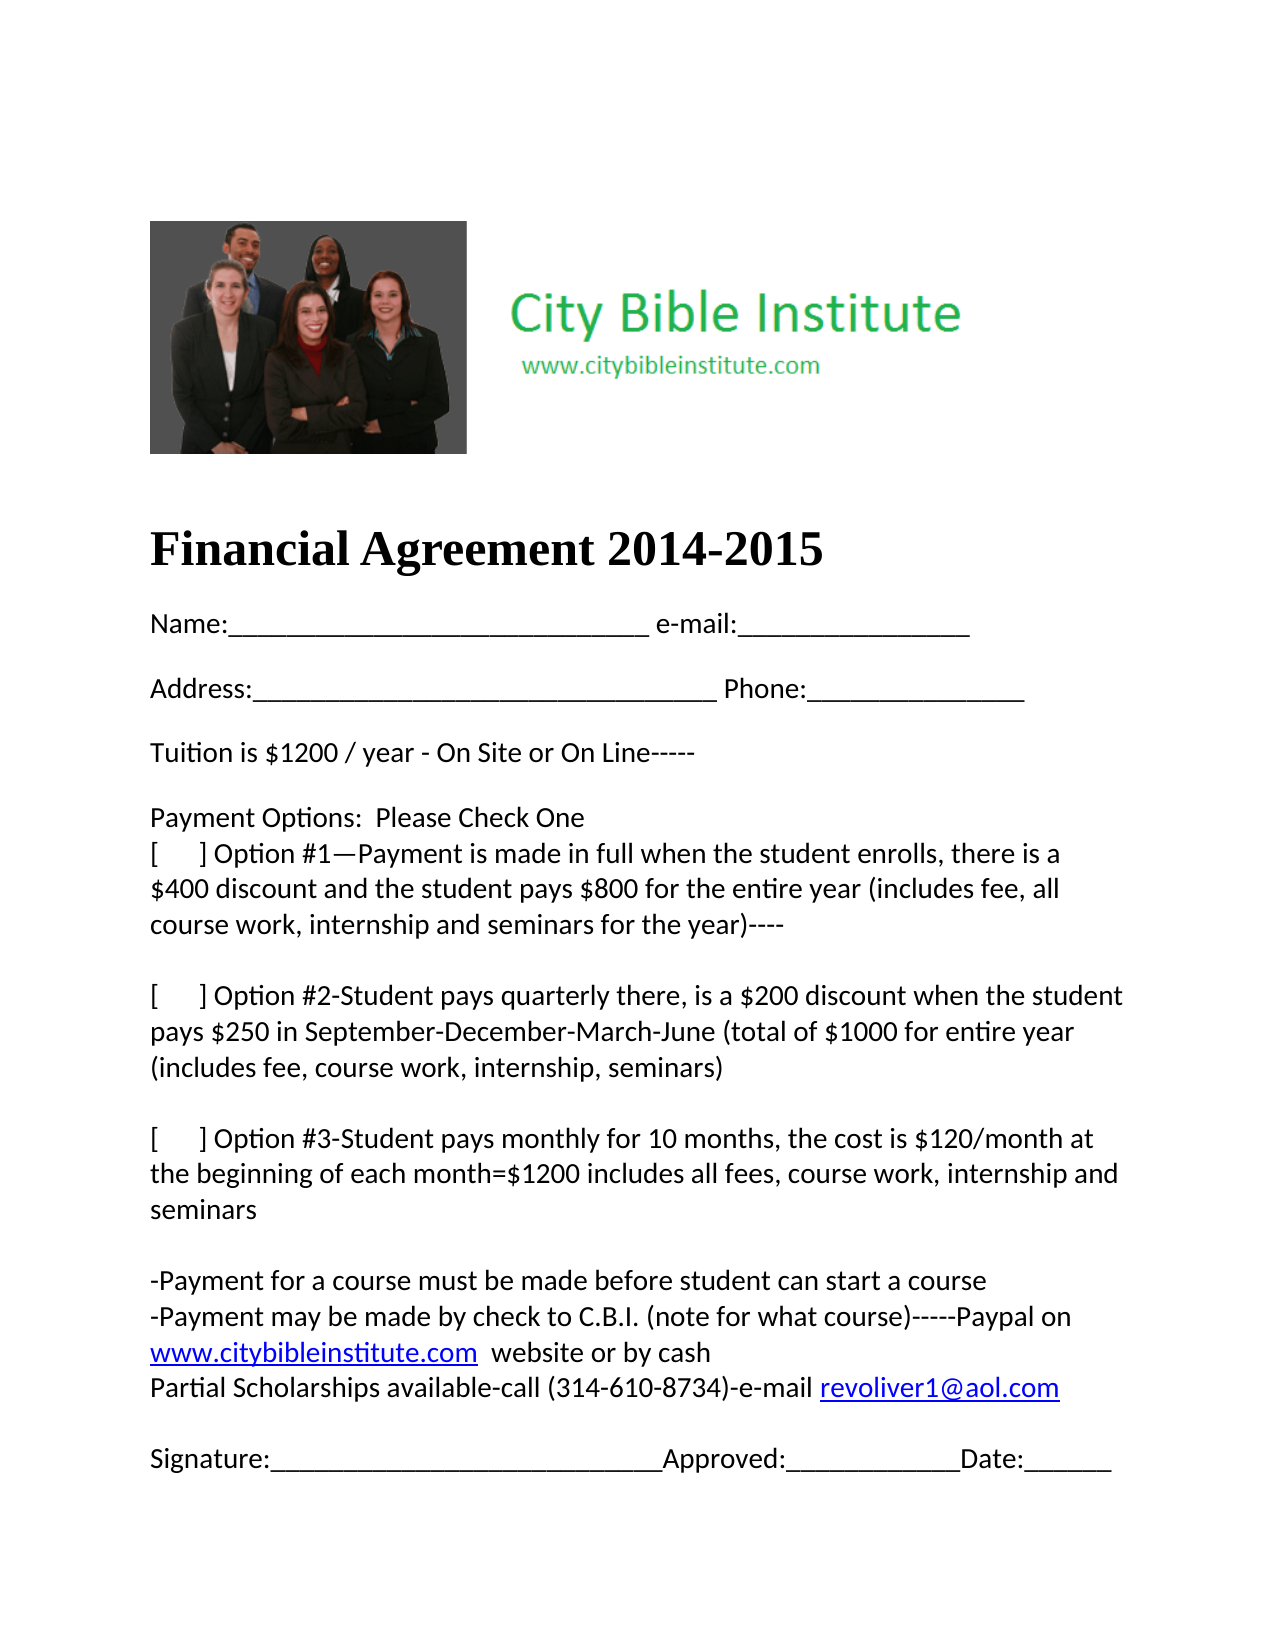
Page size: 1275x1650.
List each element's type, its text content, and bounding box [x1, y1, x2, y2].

text Payment Options: Please Check One [150, 799, 1125, 835]
text Partial Scholarships available-call (314-610-8734)-e-mail revoliver1@aol.com [150, 1369, 1125, 1405]
text [ ] Option #2-Student pays quarterly there, is a $200 discount when the student pays $250 in September-December-March-June (total of $1000 for entire year (includes fee, course work, internship, seminars) [150, 977, 1125, 1084]
text Financial Agreement 2014-2015 [150, 518, 1125, 576]
text [ ] Option #3-Student pays monthly for 10 months, the cost is $120/month at the beginning of each month=$1200 includes all fees, course work, internship and seminars [150, 1120, 1125, 1227]
text Tuition is $1200 / year - On Site or On Line----- [150, 734, 1125, 770]
text Address:________________________________ Phone:_______________ [150, 670, 1125, 705]
text [ ] Option #1—Payment is made in full when the student enrolls, there is a $400 discount and the student pays $800 for the entire year (includes fee, all course work, internship and seminars for the year)---- [150, 835, 1125, 942]
picture [150, 221, 1125, 454]
text -Payment may be made by check to C.B.I. (note for what course)-----Paypal on www.citybibleinstitute.com website or by cash [150, 1298, 1125, 1369]
text Name:_____________________________ e-mail:________________ [150, 605, 1125, 641]
text Signature:___________________________Approved:____________Date:______ [150, 1441, 1125, 1476]
text -Payment for a course must be made before student can start a course [150, 1262, 1125, 1298]
